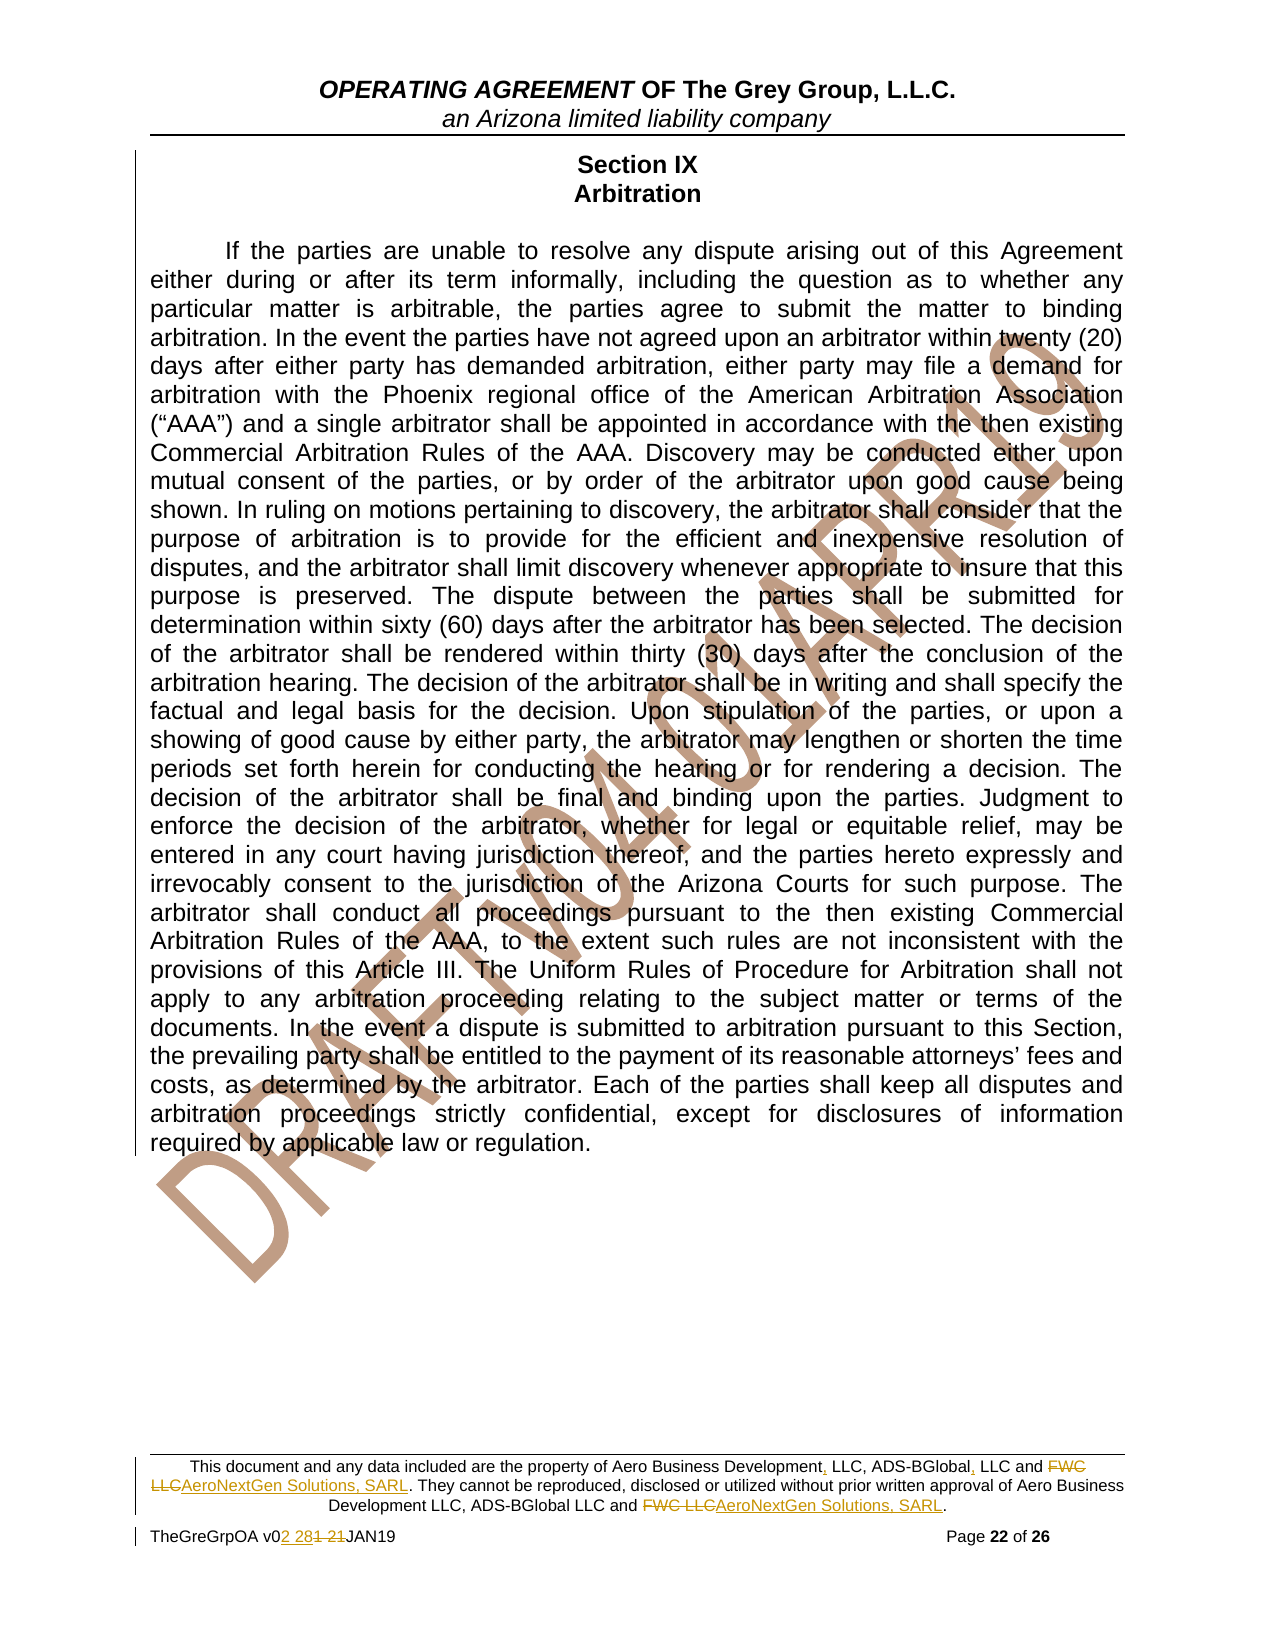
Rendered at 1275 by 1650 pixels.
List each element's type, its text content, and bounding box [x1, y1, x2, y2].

text If the parties are unable to resolve any dispute arising out of this Agreement either during or after its term informally, including the question as to whether any particular matter is arbitrable, the parties agree to submit the matter to binding arbitration. In the event the parties have not agreed upon an arbitrator within twenty (20) days after either party has demanded arbitration, either party may file a demand for arbitration with the Phoenix regional office of the American Arbitration Association (“AAA”) and a single arbitrator shall be appointed in accordance with the then existing Commercial Arbitration Rules of the AAA. Discovery may be conducted either upon mutual consent of the parties, or by order of the arbitrator upon good cause being shown. In ruling on motions pertaining to discovery, the arbitrator shall consider that the purpose of arbitration is to provide for the efficient and inexpensive resolution of disputes, and the arbitrator shall limit discovery whenever appropriate to insure that this purpose is preserved. The dispute between the parties shall be submitted for determination within sixty (60) days after the arbitrator has been selected. The decision of the arbitrator shall be rendered within thirty (30) days after the conclusion of the arbitration hearing. The decision of the arbitrator shall be in writing and shall specify the factual and legal basis for the decision. Upon stipulation of the parties, or upon a showing of good cause by either party, the arbitrator may lengthen or shorten the time periods set forth herein for conducting the hearing or for rendering a decision. The decision of the arbitrator shall be final and binding upon the parties. Judgment to enforce the decision of the arbitrator, whether for legal or equitable relief, may be entered in any court having jurisdiction thereof, and the parties hereto expressly and irrevocably consent to the jurisdiction of the Arizona Courts for such purpose. The arbitrator shall conduct all proceedings pursuant to the then existing Commercial Arbitration Rules of the AAA, to the extent such rules are not inconsistent with the provisions of this Article III. The Uniform Rules of Procedure for Arbitration shall not apply to any arbitration proceeding relating to the subject matter or terms of the documents. In the event a dispute is submitted to arbitration pursuant to this Section, the prevailing party shall be entitled to the payment of its reasonable attorneys’ fees and costs, as determined by the arbitrator. Each of the parties shall keep all disputes and arbitration proceedings strictly confidential, except for disclosures of information required by applicable law or regulation. [150, 236, 1125, 1156]
text Arbitration [150, 179, 1125, 207]
text Section IX [150, 150, 1125, 179]
